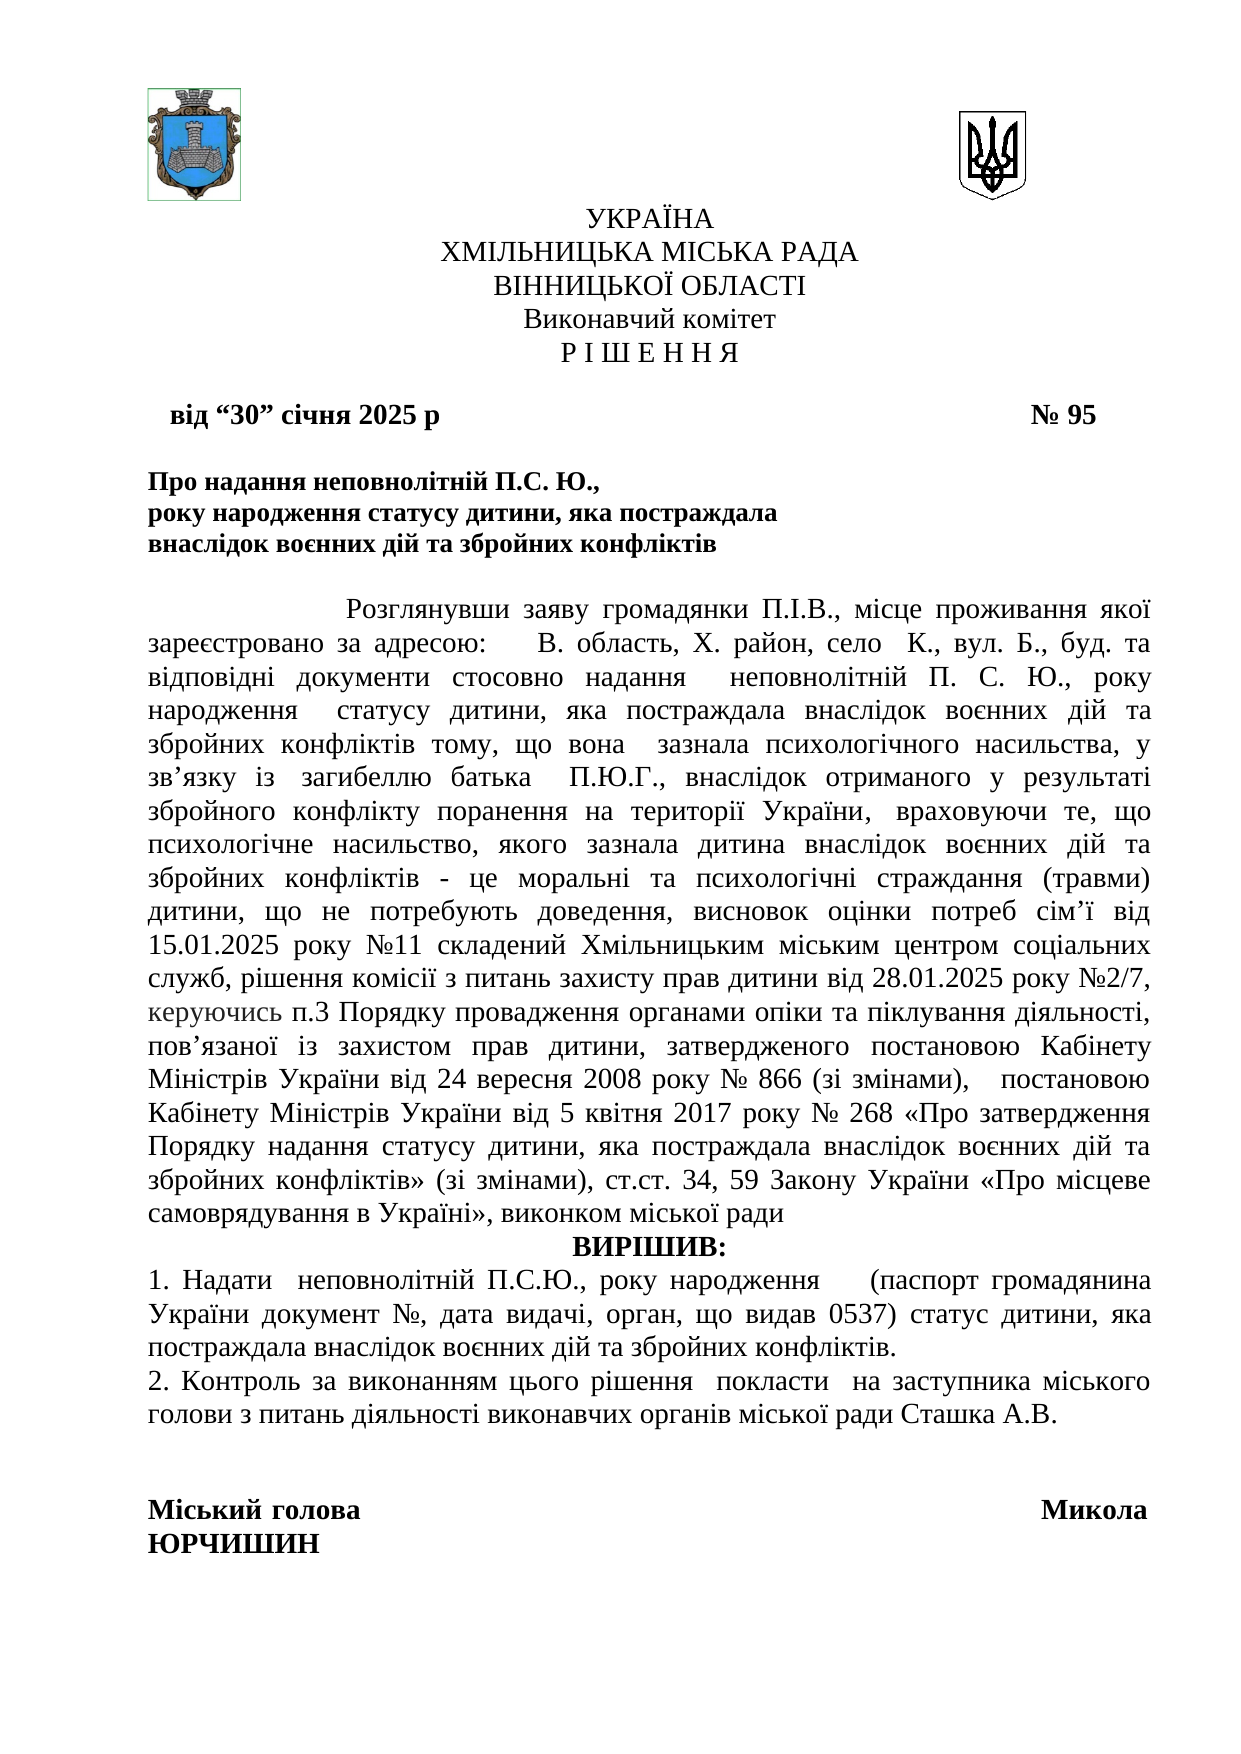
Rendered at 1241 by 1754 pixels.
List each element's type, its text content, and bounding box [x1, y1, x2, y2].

text ХМІЛЬНИЦЬКА МІСЬКА РАДА [148, 234, 1152, 268]
text Про надання неповнолітній П.С. Ю., [148, 464, 1152, 496]
text року народження статусу дитини, яка постраждала [148, 496, 1152, 527]
text внаслідок воєнних дій та збройних конфліктів [148, 527, 1152, 558]
text Розглянувши заяву громадянки П.І.В., місце проживання якої зареєстровано за адресою: В. область, Х. район, село К., вул. Б., буд. та відповідні документи стосовно надання неповнолітній П. С. Ю., року народження статусу дитини, яка постраждала внаслідок воєнних дій та збройних конфліктів тому, що вона зазнала психологічного насильства, у зв’язку із загибеллю батька П.Ю.Г., внаслідок отриманого у результаті збройного конфлікту поранення на території України, враховуючи те, що психологічне насильство, якого зазнала дитина внаслідок воєнних дій та збройних конфліктів - це моральні та психологічні страждання (травми) дитини, що не потребують доведення, висновок оцінки потреб сім’ї від 15.01.2025 року №11 складений Хмільницьким міським центром соціальних служб, рішення комісії з питань захисту прав дитини від 28.01.2025 року №2/7, керуючись п.3 Порядку провадження органами опіки та піклування діяльності, пов’язаної із захистом прав дитини, затвердженого постановою Кабінету Міністрів України від 24 вересня 2008 року № 866 (зі змінами), постановою Кабінету Міністрів України від 5 квітня 2017 року № 268 «Про затвердження Порядку надання статусу дитини, яка постраждала внаслідок воєнних дій та збройних конфліктів» (зі змінами), ст.ст. 34, 59 Закону України «Про місцеве самоврядування в Україні», виконком міської ради [148, 592, 1152, 1229]
picture [147, 88, 241, 201]
text ВИРІШИВ: [148, 1229, 1152, 1262]
text 2. Контроль за виконанням цього рішення покласти на заступника міського голови з питань діяльності виконавчих органів міської ради Сташка А.В. [148, 1363, 1152, 1430]
text Міський голова Микола ЮРЧИШИН [148, 1492, 1152, 1559]
text Р І Ш Е Н Н Я [148, 335, 1152, 369]
picture [958, 110, 1027, 201]
text від “30” січня 2025 р № 95 [148, 397, 1152, 431]
text Виконавчий комітет [148, 302, 1152, 335]
text 1. Надати неповнолітній П.С.Ю., року народження (паспорт громадянина України документ №, дата видачі, орган, що видав 0537) статус дитини, яка постраждала внаслідок воєнних дій та збройних конфліктів. [148, 1262, 1152, 1363]
text ВІННИЦЬКОЇ ОБЛАСТІ [148, 268, 1152, 302]
text УКРАЇНА [148, 201, 1152, 234]
